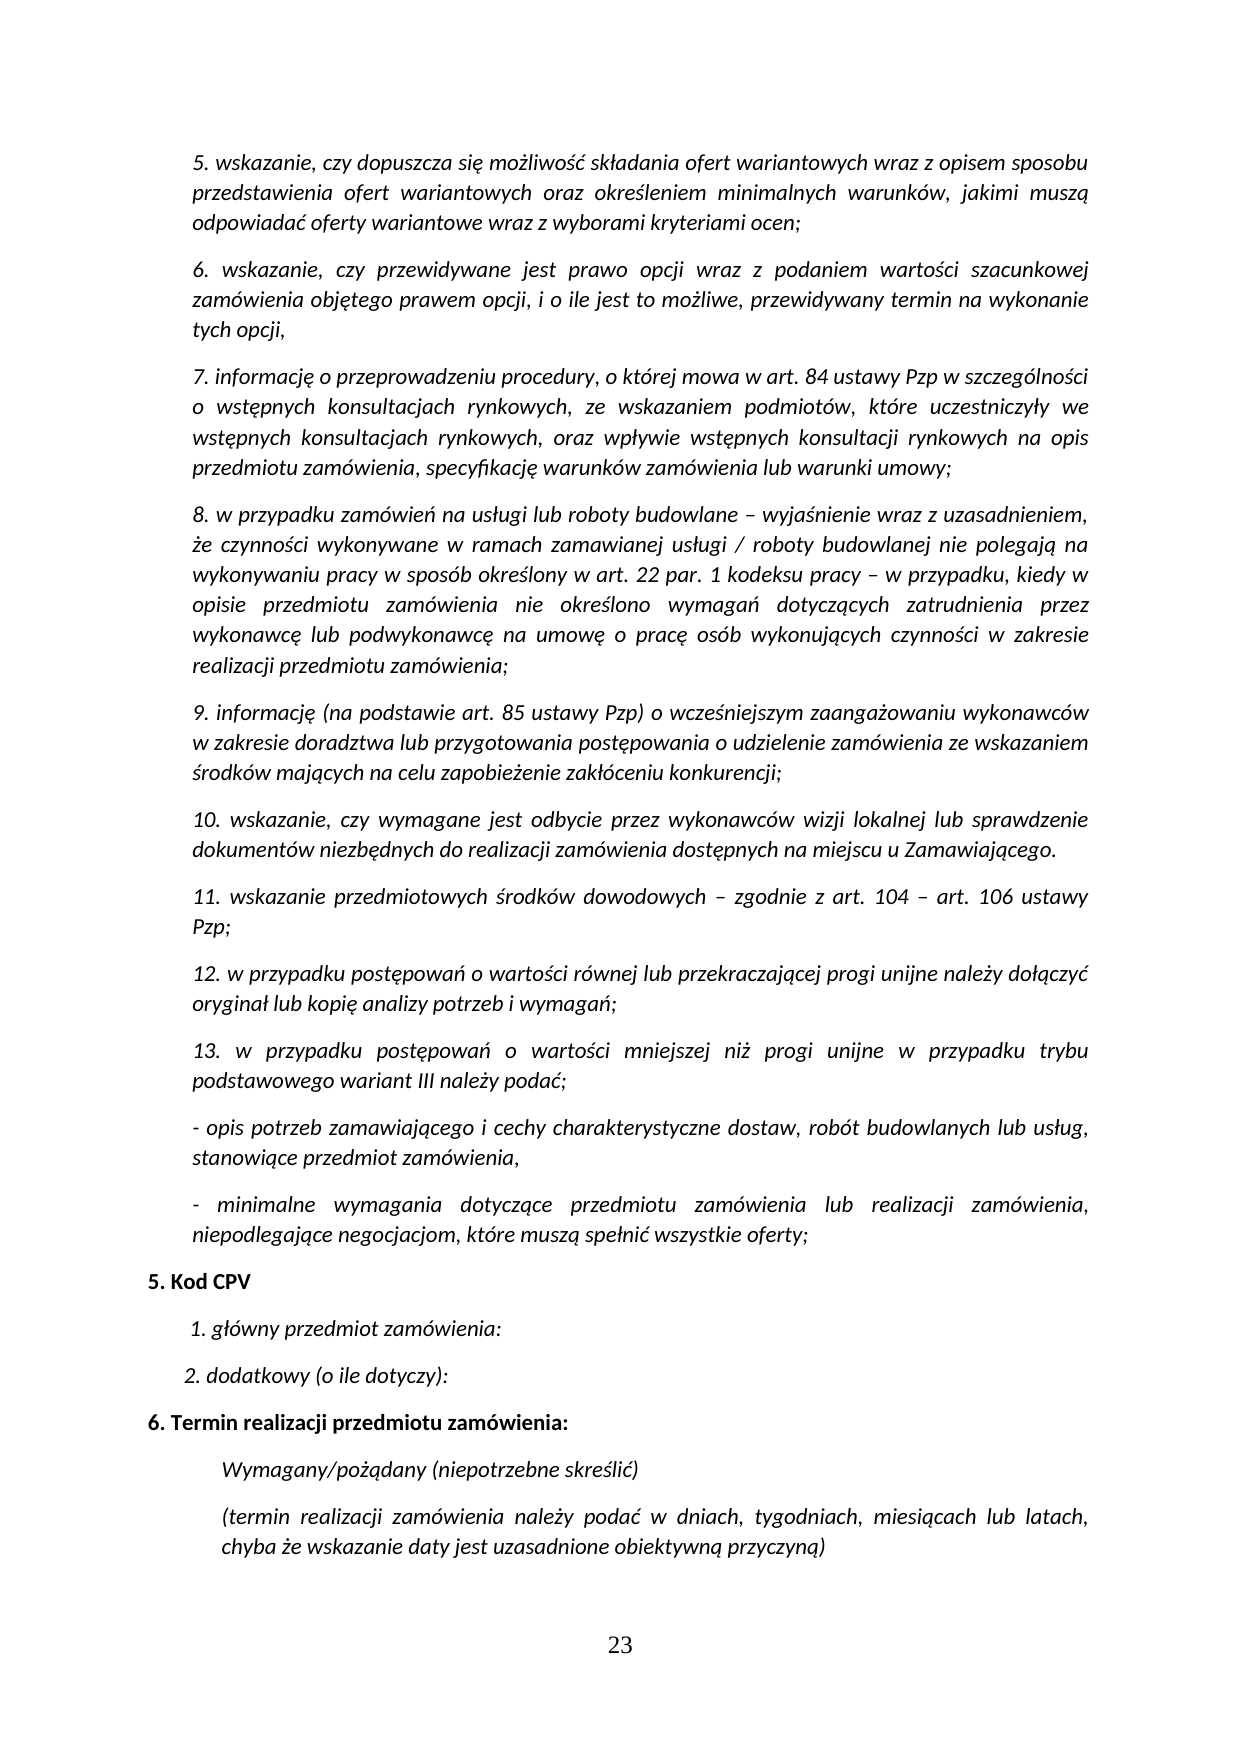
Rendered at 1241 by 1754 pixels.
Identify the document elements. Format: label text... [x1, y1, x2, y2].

text 5. Kod CPV [148, 1267, 1093, 1295]
text - opis potrzeb zamawiającego i cechy charakterystyczne dostaw, robót budowlanych lub usług, stanowiące przedmiot zamówienia, [192, 1113, 1093, 1171]
text 8. w przypadku zamówień na usługi lub roboty budowlane – wyjaśnienie wraz z uzasadnieniem, że czynności wykonywane w ramach zamawianej usługi / roboty budowlanej nie polegają na wykonywaniu pracy w sposób określony w art. 22 par. 1 kodeksu pracy – w przypadku, kiedy w opisie przedmiotu zamówienia nie określono wymagań dotyczących zatrudnienia przez wykonawcę lub podwykonawcę na umowę o pracę osób wykonujących czynności w zakresie realizacji przedmiotu zamówienia; [192, 500, 1093, 679]
text 11. wskazanie przedmiotowych środków dowodowych – zgodnie z art. 104 – art. 106 ustawy Pzp; [192, 882, 1093, 940]
text Wymagany/pożądany (niepotrzebne skreślić) [148, 1455, 1093, 1483]
text 5. wskazanie, czy dopuszcza się możliwość składania ofert wariantowych wraz z opisem sposobu przedstawienia ofert wariantowych oraz określeniem minimalnych warunków, jakimi muszą odpowiadać oferty wariantowe wraz z wyborami kryteriami ocen; [192, 148, 1093, 236]
text 6. wskazanie, czy przewidywane jest prawo opcji wraz z podaniem wartości szacunkowej zamówienia objętego prawem opcji, i o ile jest to możliwe, przewidywany termin na wykonanie tych opcji, [192, 255, 1093, 343]
text 9. informację (na podstawie art. 85 ustawy Pzp) o wcześniejszym zaangażowaniu wykonawców w zakresie doradztwa lub przygotowania postępowania o udzielenie zamówienia ze wskazaniem środków mających na celu zapobieżenie zakłóceniu konkurencji; [192, 698, 1093, 786]
text - minimalne wymagania dotyczące przedmiotu zamówienia lub realizacji zamówienia, niepodlegające negocjacjom, które muszą spełnić wszystkie oferty; [192, 1190, 1093, 1248]
text (termin realizacji zamówienia należy podać w dniach, tygodniach, miesiącach lub latach, chyba że wskazanie daty jest uzasadnione obiektywną przyczyną) [221, 1502, 1093, 1560]
text 1. główny przedmiot zamówienia: [148, 1314, 1093, 1342]
text 12. w przypadku postępowań o wartości równej lub przekraczającej progi unijne należy dołączyć oryginał lub kopię analizy potrzeb i wymagań; [192, 959, 1093, 1017]
text 7. informację o przeprowadzeniu procedury, o której mowa w art. 84 ustawy Pzp w szczególności o wstępnych konsultacjach rynkowych, ze wskazaniem podmiotów, które uczestniczyły we wstępnych konsultacjach rynkowych, oraz wpływie wstępnych konsultacji rynkowych na opis przedmiotu zamówienia, specyfikację warunków zamówienia lub warunki umowy; [192, 362, 1093, 481]
text 10. wskazanie, czy wymagane jest odbycie przez wykonawców wizji lokalnej lub sprawdzenie dokumentów niezbędnych do realizacji zamówienia dostępnych na miejscu u Zamawiającego. [192, 805, 1093, 863]
text 13. w przypadku postępowań o wartości mniejszej niż progi unijne w przypadku trybu podstawowego wariant III należy podać; [192, 1036, 1093, 1094]
text 2. dodatkowy (o ile dotyczy): [148, 1361, 1093, 1389]
text 6. Termin realizacji przedmiotu zamówienia: [148, 1408, 1093, 1436]
